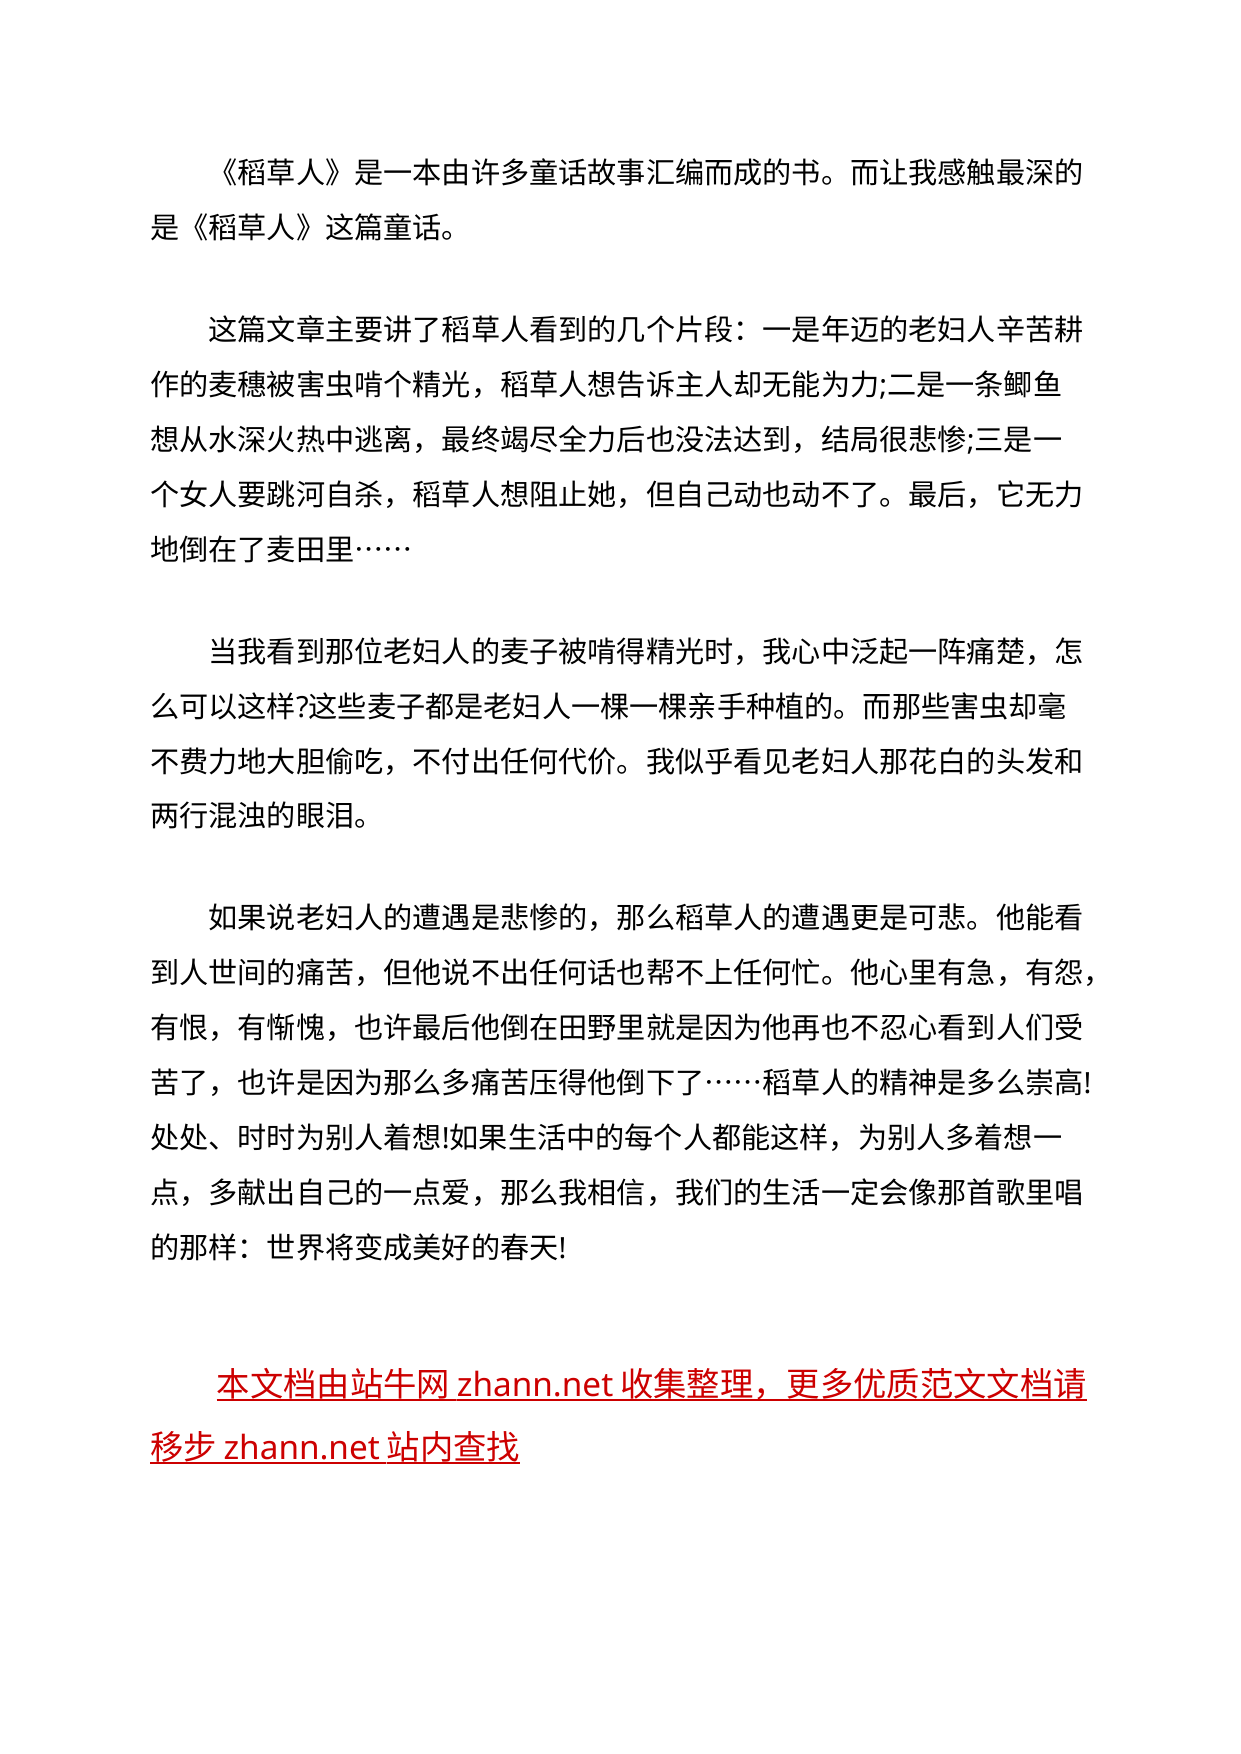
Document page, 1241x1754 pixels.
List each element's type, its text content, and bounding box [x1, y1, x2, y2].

text 《稻草人》是一本由许多童话故事汇编而成的书。而让我感触最深的是《稻草人》这篇童话。 [150, 150, 1090, 247]
text 这篇文章主要讲了稻草人看到的几个片段：一是年迈的老妇人辛苦耕作的麦穗被害虫啃个精光，稻草人想告诉主人却无能为力;二是一条鲫鱼想从水深火热中逃离，最终竭尽全力后也没法达到，结局很悲惨;三是一个女人要跳河自杀，稻草人想阻止她，但自己动也动不了。最后，它无力地倒在了麦田里…… [150, 307, 1090, 569]
text 当我看到那位老妇人的麦子被啃得精光时，我心中泛起一阵痛楚，怎么可以这样?这些麦子都是老妇人一棵一棵亲手种植的。而那些害虫却毫不费力地大胆偷吃，不付出任何代价。我似乎看见老妇人那花白的头发和两行混浊的眼泪。 [150, 628, 1090, 835]
text 本文档由站牛网zhann.net收集整理，更多优质范文文档请移步zhann.net站内查找 [150, 1358, 1090, 1469]
text 如果说老妇人的遭遇是悲惨的，那么稻草人的遭遇更是可悲。他能看到人世间的痛苦，但他说不出任何话也帮不上任何忙。他心里有急，有怨，有恨，有惭愧，也许最后他倒在田野里就是因为他再也不忍心看到人们受苦了，也许是因为那么多痛苦压得他倒下了……稻草人的精神是多么崇高!处处、时时为别人着想!如果生活中的每个人都能这样，为别人多着想一点，多献出自己的一点爱，那么我相信，我们的生活一定会像那首歌里唱的那样：世界将变成美好的春天! [150, 895, 1090, 1267]
